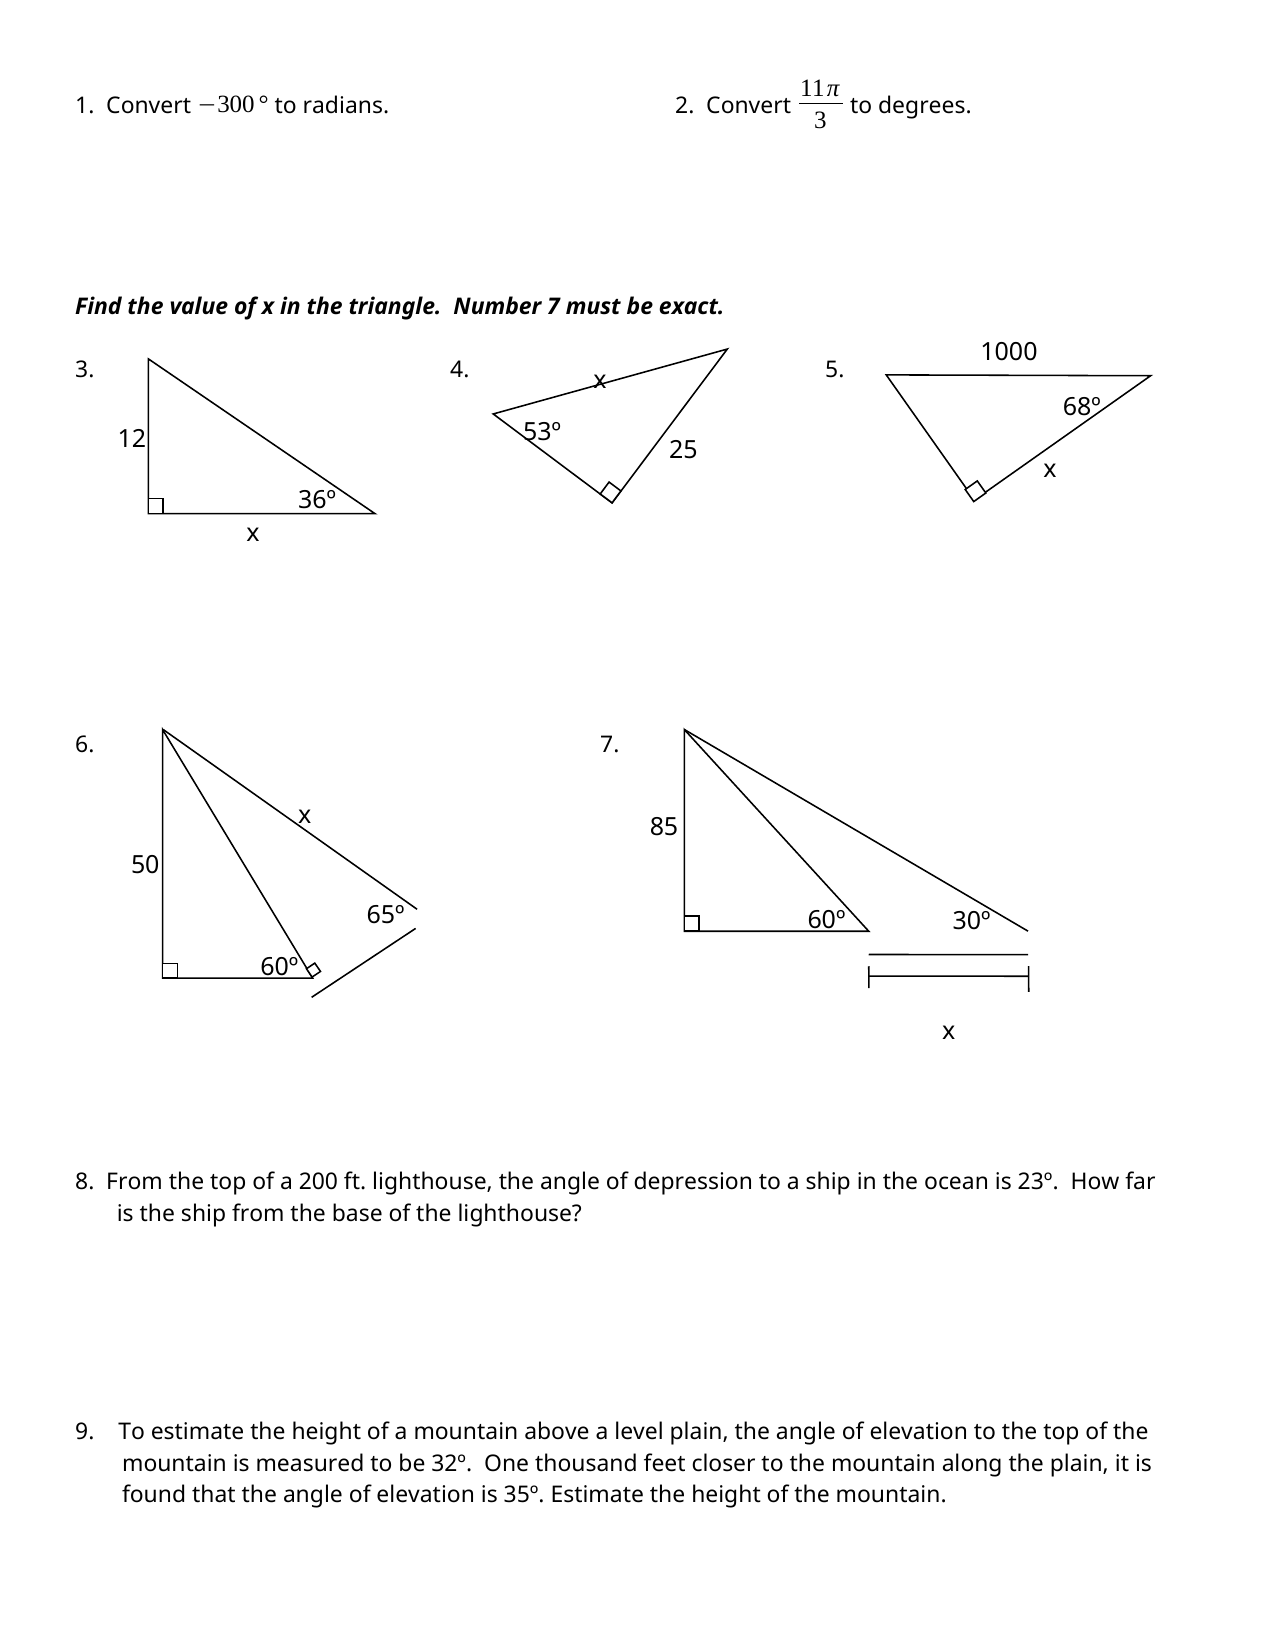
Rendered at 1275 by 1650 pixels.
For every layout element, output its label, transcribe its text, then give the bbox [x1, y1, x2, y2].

text 8. From the top of a 200 ft. lighthouse, the angle of depression to a ship in the ocean is 23º. How far [75, 1165, 1200, 1196]
text Find the value of x in the triangle. Number 7 must be exact. [75, 290, 1200, 321]
text 6. 7. [164, 728, 683, 759]
text is the ship from the base of the lighthouse? [75, 1196, 1200, 1228]
text 1. Convert to radians. 2. Convert to degrees. [75, 75, 1200, 134]
text 6. 7. [75, 728, 161, 759]
text 3. 4. 5. [75, 353, 706, 384]
text 9. To estimate the height of a mountain above a level plain, the angle of elevation to the top of the mountain is measured to be 32º. One thousand feet closer to the mountain along the plain, it is found that the angle of elevation is 35º. Estimate the height of the mountain. [75, 1415, 1200, 1509]
text 6. 7. [685, 728, 1200, 759]
text 3. 4. 5. [703, 353, 1200, 384]
